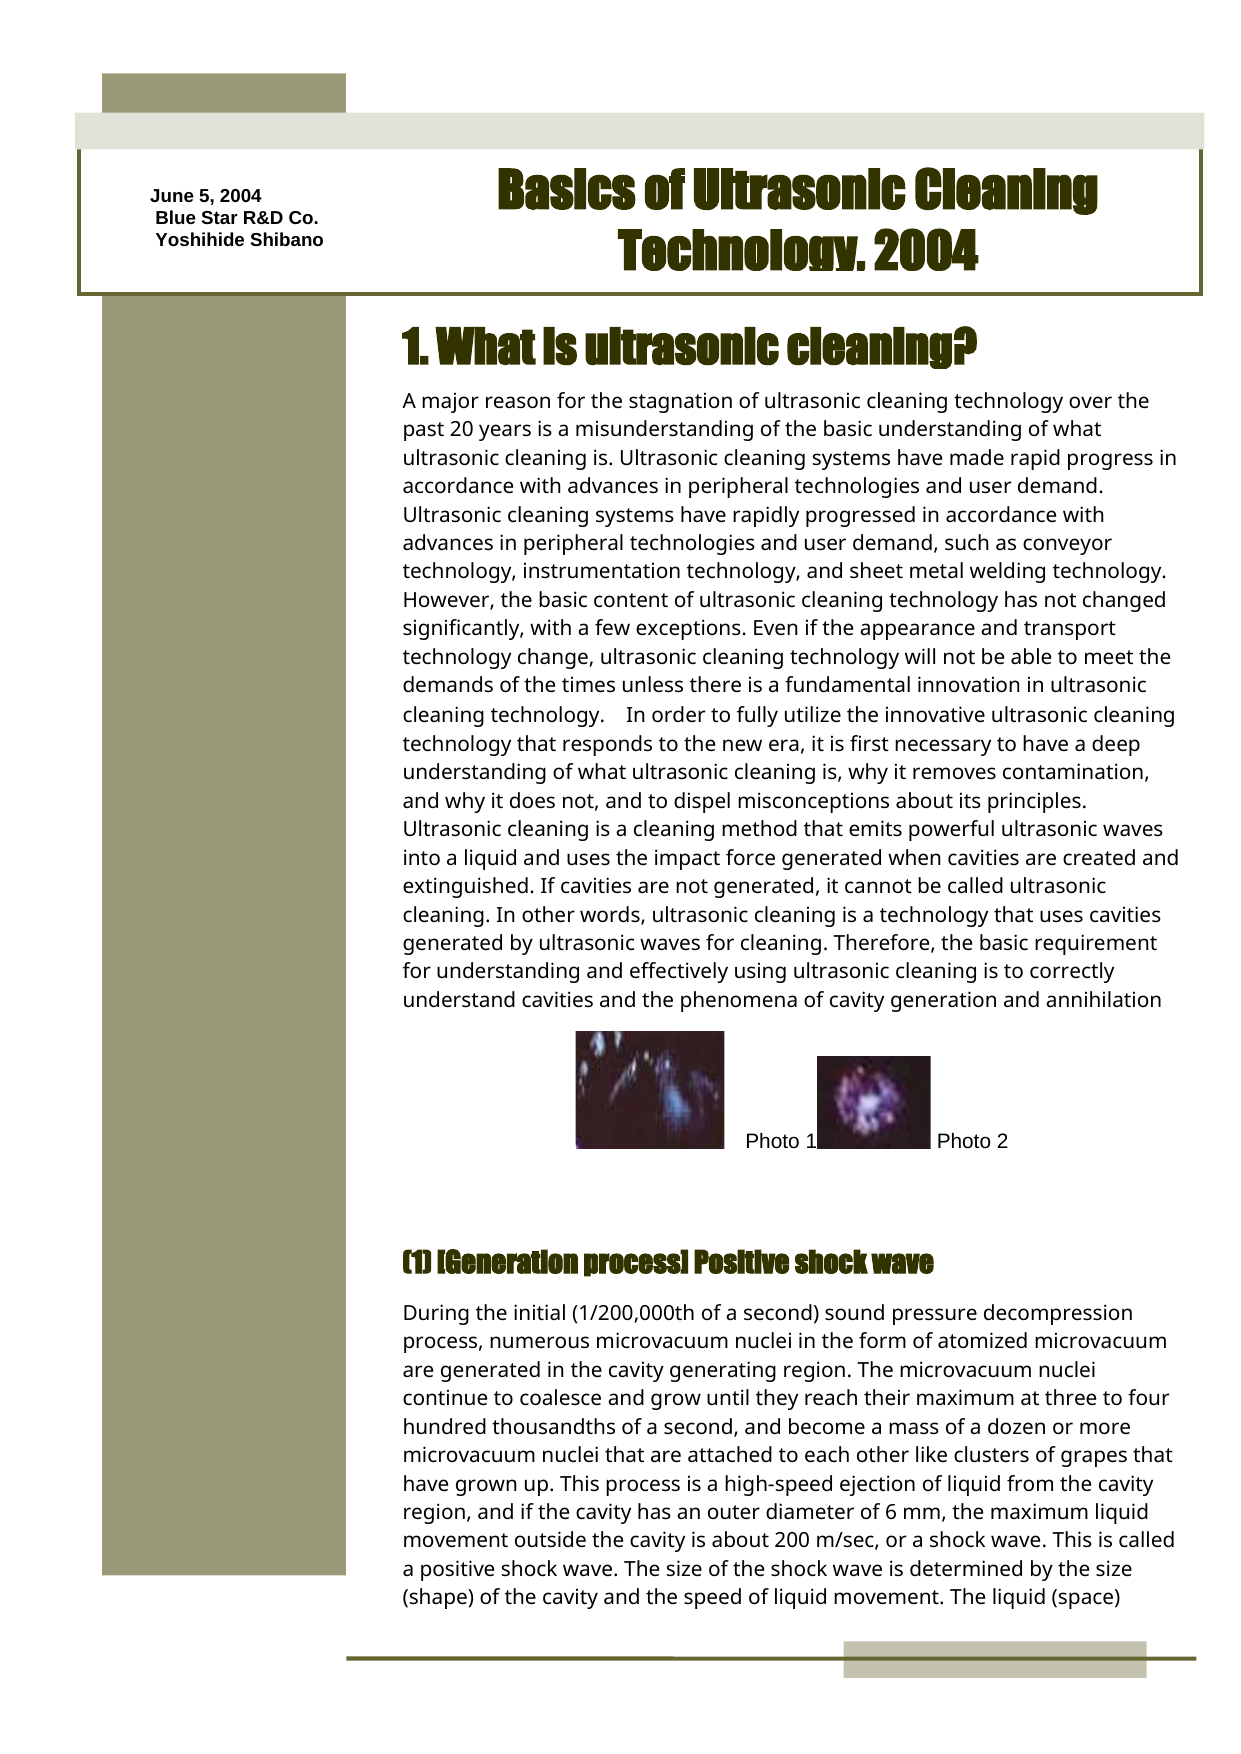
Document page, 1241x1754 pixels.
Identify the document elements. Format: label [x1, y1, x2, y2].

picture [575, 1031, 725, 1149]
picture [817, 1056, 931, 1149]
